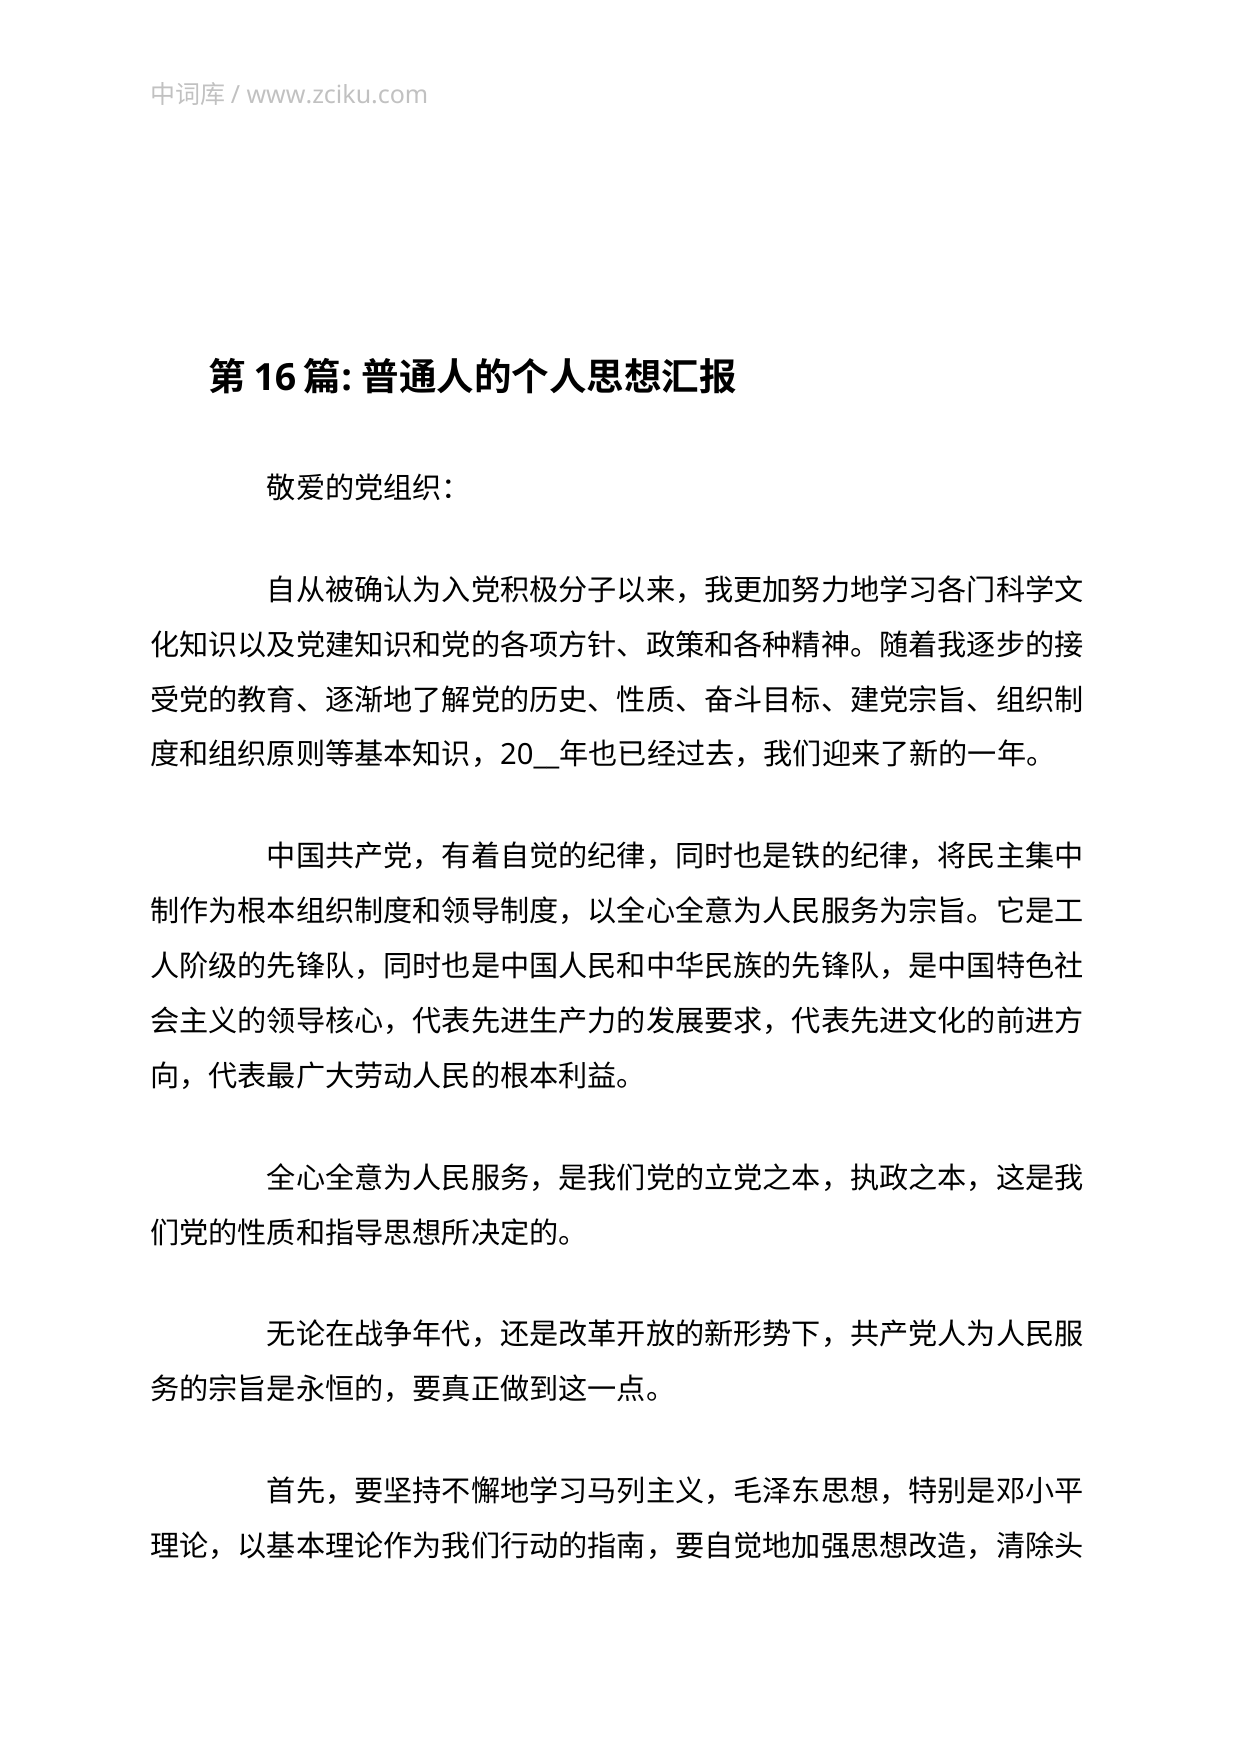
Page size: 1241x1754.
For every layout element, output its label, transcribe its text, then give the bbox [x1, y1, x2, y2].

text 无论在战争年代，还是改革开放的新形势下，共产党人为人民服务的宗旨是永恒的，要真正做到这一点。 [150, 1311, 1090, 1408]
text 中国共产党，有着自觉的纪律，同时也是铁的纪律，将民主集中制作为根本组织制度和领导制度，以全心全意为人民服务为宗旨。它是工人阶级的先锋队，同时也是中国人民和中华民族的先锋队，是中国特色社会主义的领导核心，代表先进生产力的发展要求，代表先进文化的前进方向，代表最广大劳动人民的根本利益。 [150, 833, 1090, 1095]
text 第16篇: 普通人的个人思想汇报 [150, 347, 1090, 401]
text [150, 1468, 1090, 1565]
text 全心全意为人民服务，是我们党的立党之本，执政之本，这是我们党的性质和指导思想所决定的。 [150, 1154, 1090, 1251]
text 敬爱的党组织： [150, 464, 1090, 507]
text 自从被确认为入党积极分子以来，我更加努力地学习各门科学文化知识以及党建知识和党的各项方针、政策和各种精神。随着我逐步的接受党的教育、逐渐地了解党的历史、性质、奋斗目标、建党宗旨、组织制度和组织原则等基本知识，20__年也已经过去，我们迎来了新的一年。 [150, 566, 1090, 773]
